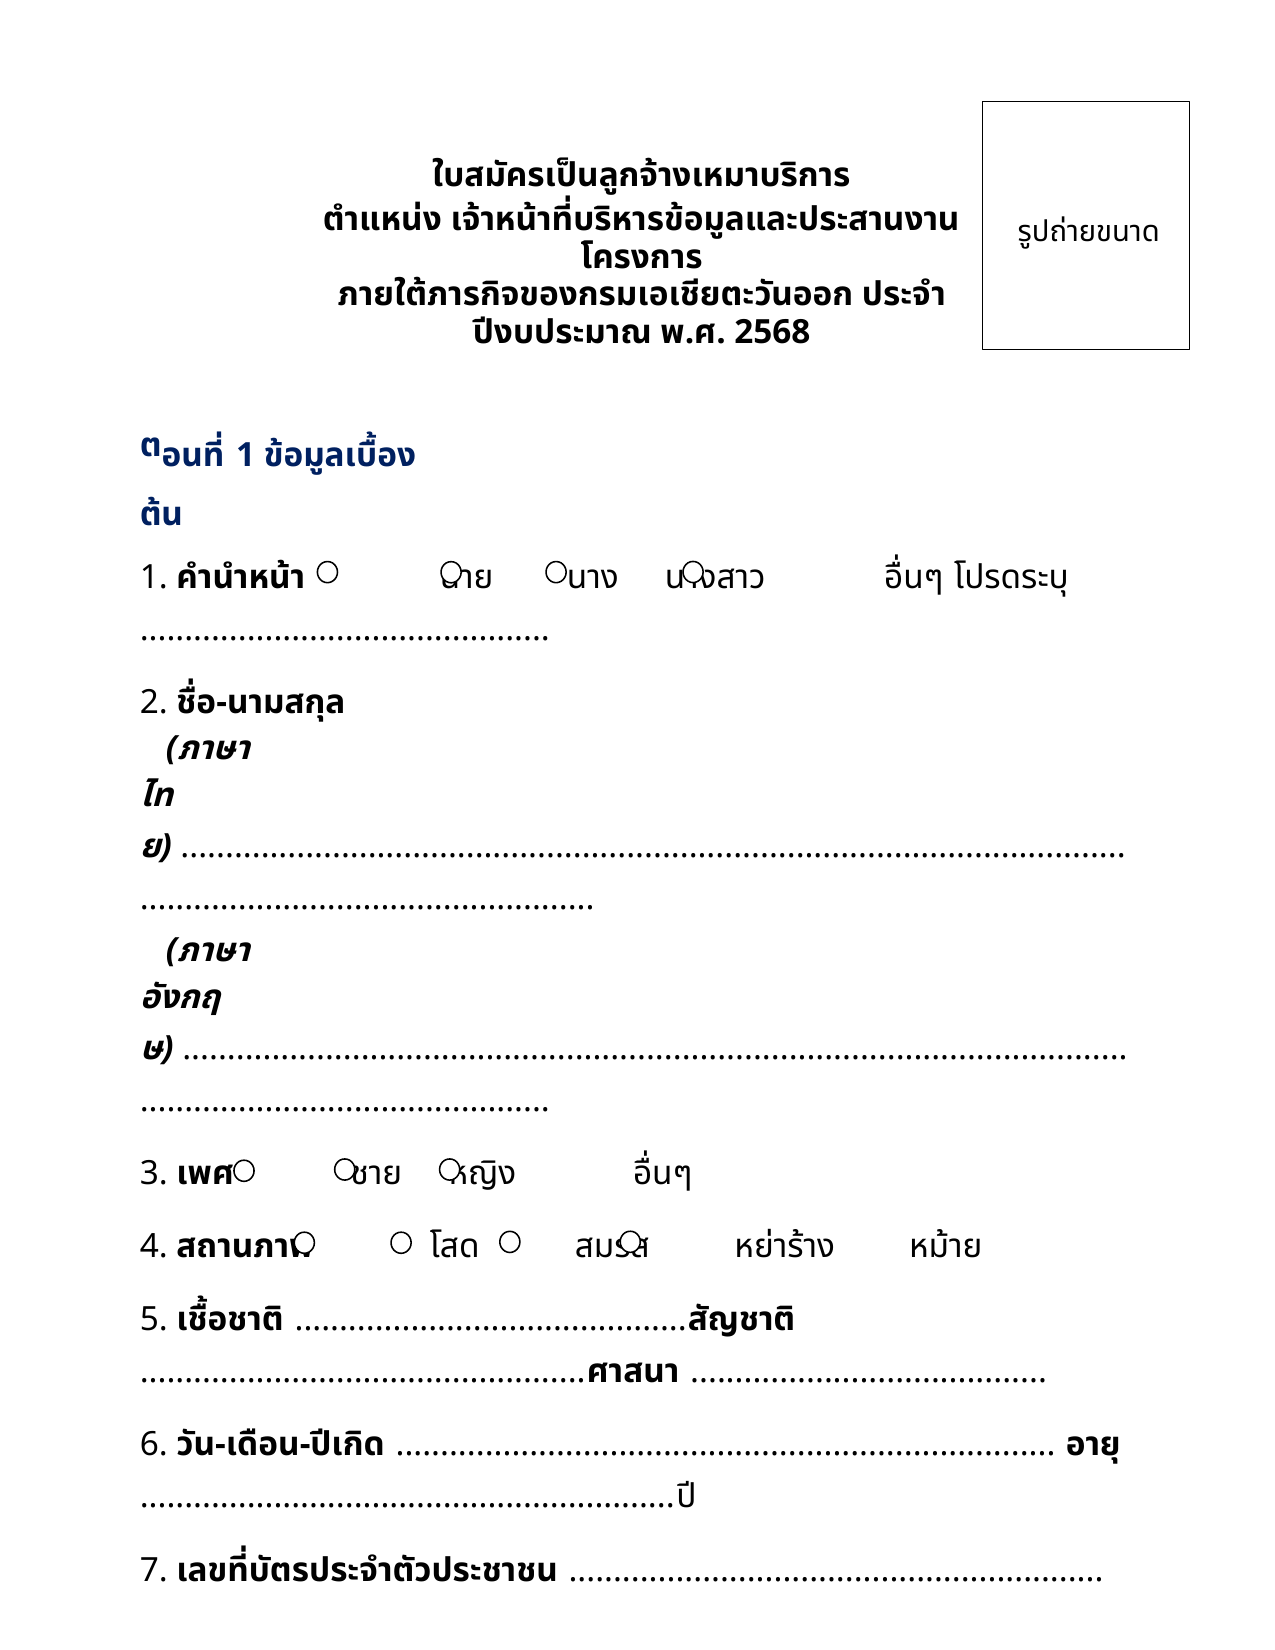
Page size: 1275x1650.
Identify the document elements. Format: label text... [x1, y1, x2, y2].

text 2. ชื่อ-นามสกุล [139, 678, 1135, 724]
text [139, 1545, 1135, 1591]
text ตอนที่ 1 ข้อมูลเบื้องต้น [139, 421, 443, 541]
text (ภาษาไทย) ............................................................................................................................................................. (ภาษาอังกฤษ) ........................................................................................................................................................ [139, 724, 1135, 1121]
text ใบสมัครเป็นลูกจ้างเหมาบริการ [316, 157, 966, 194]
text 4. สถานภาพ โสด สมรส หย่าร้าง หม้าย [139, 1222, 1135, 1267]
text 3. เพศ ชาย หญิง อื่นๆ [139, 1149, 1135, 1194]
text ตำแหน่ง เจ้าหน้าที่บริหารข้อมูลและประสานงานโครงการ ภายใต้ภารกิจของกรมเอเชียตะวันออก ประจำปีงบประมาณ พ.ศ. 2568 [316, 201, 966, 351]
text 6. วัน-เดือน-ปีเกิด .......................................................................... อายุ ............................................................ปี [139, 1420, 1135, 1518]
text 5. เชื้อชาติ ............................................สัญชาติ ..................................................ศาสนา ........................................ [139, 1295, 1135, 1392]
text 1. คำนำหน้า นาย นาง นางสาว อื่นๆ โปรดระบุ .............................................. [139, 553, 1135, 651]
